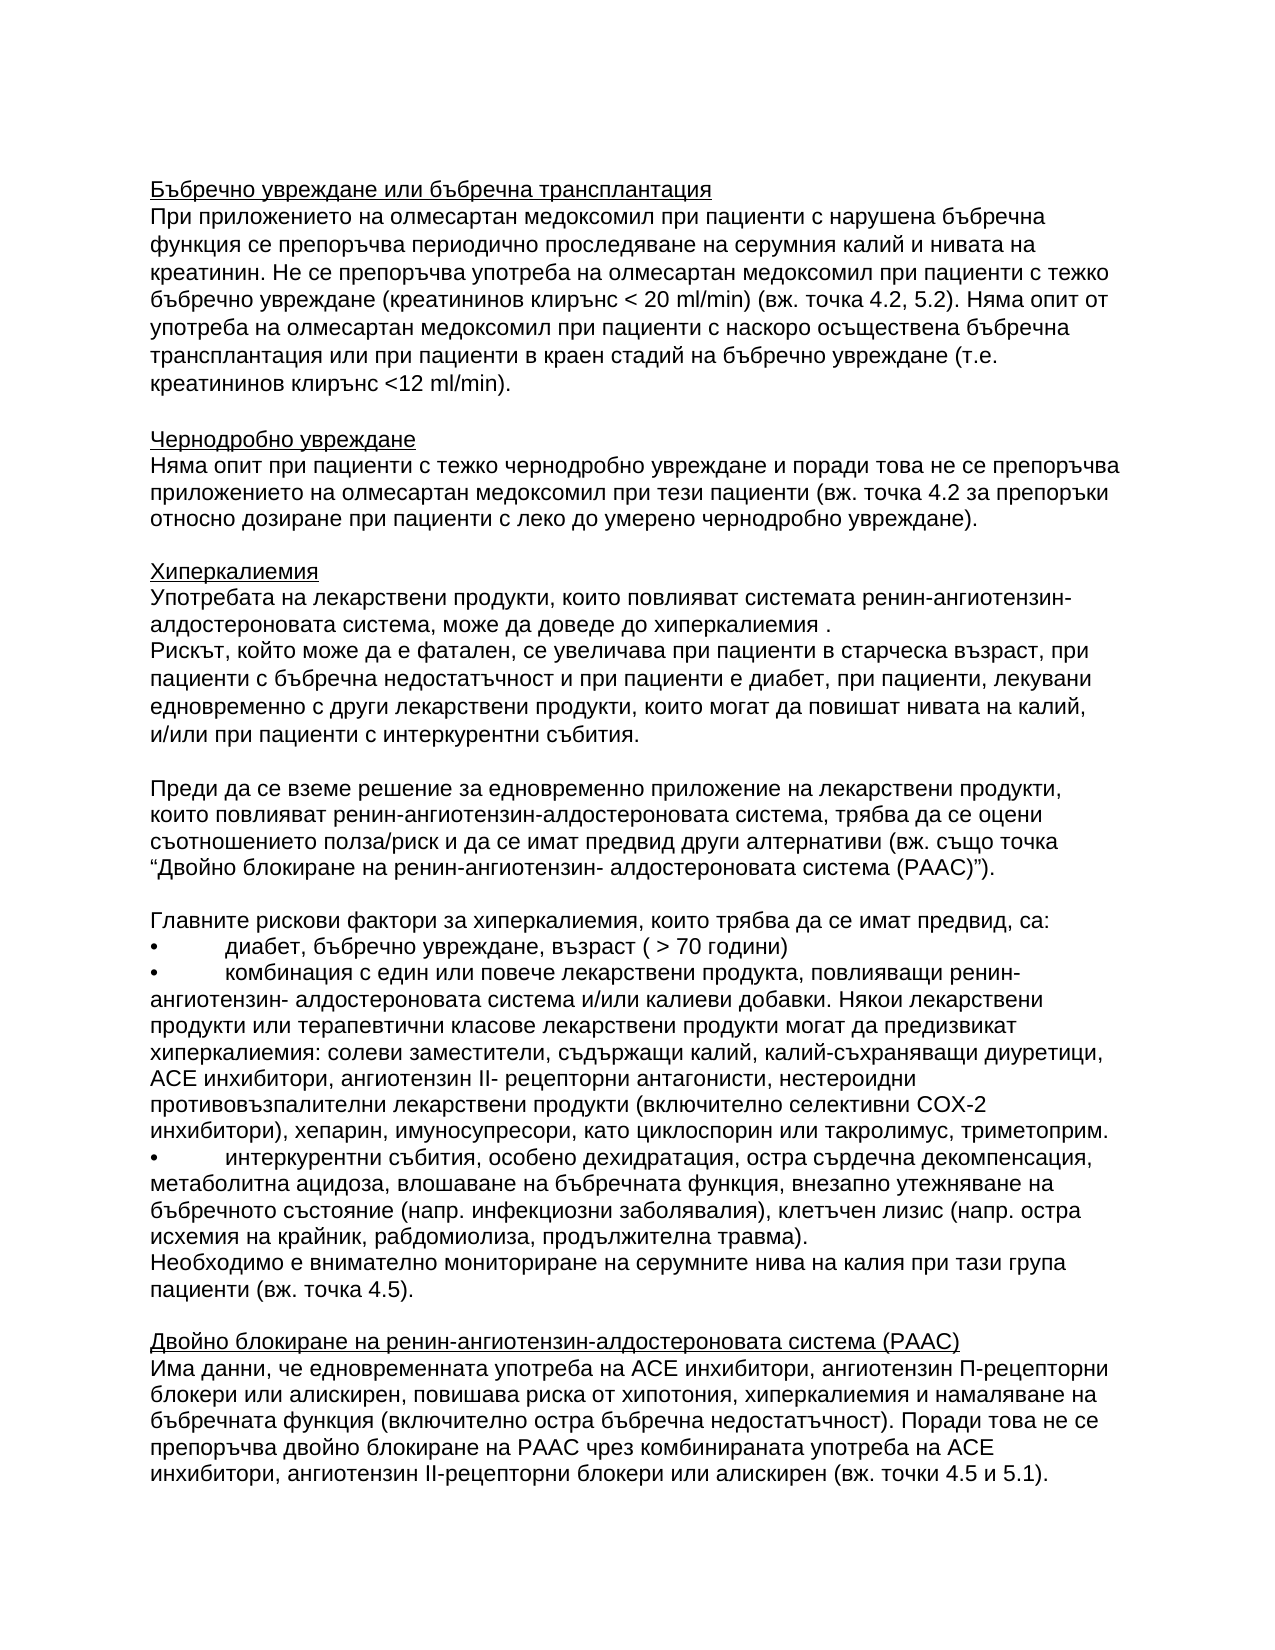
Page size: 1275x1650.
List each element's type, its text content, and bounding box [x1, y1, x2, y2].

text Няма опит при пациенти с тежко чернодробно увреждане и поради това не се препоръчва приложението на олмесартан медоксомил при тези пациенти (вж. точка 4.2 за препоръки относно дозиране при пациенти с леко до умерено чернодробно увреждане). [150, 452, 1125, 531]
text Бъбречно увреждане или бъбречна трансплантация [150, 176, 1125, 203]
text Преди да се вземе решение за едновременно приложение на лекарствени продукти, които повлияват ренин-ангиотензин-алдостероновата система, трябва да се оцени съотношението полза/риск и да се имат предвид други алтернативи (вж. също точка “Двойно блокиране на ренин-ангиотензин- алдостероновата система (РААС)”). [150, 775, 1125, 880]
text Чернодробно увреждане [150, 426, 1125, 452]
text Има данни, че едновременната употреба на АСЕ инхибитори, ангиотензин П-рецепторни блокери или алискирен, повишава риска от хипотония, хиперкалиемия и намаляване на бъбречната функция (включително остра бъбречна недостатъчност). Поради това не се препоръчва двойно блокиране на РААС чрез комбинираната употреба на АСЕ инхибитори, ангиотензин II-рецепторни блокери или алискирен (вж. точки 4.5 и 5.1). [150, 1355, 1125, 1486]
text • интеркурентни събития, особено дехидратация, остра сърдечна декомпенсация, метаболитна ацидоза, влошаване на бъбречната функция, внезапно утежняване на бъбречното състояние (напр. инфекциозни заболявалия), клетъчен лизис (напр. остра исхемия на крайник, рабдомиолиза, продължителна травма). [150, 1144, 1125, 1249]
text Двойно блокиране на ренин-ангиотензин-алдостероновата система (РААС) [150, 1328, 1125, 1355]
text Рискът, който може да е фатален, се увеличава при пациенти в старческа възраст, при пациенти с бъбречна недостатъчност и при пациенти е диабет, при пациенти, лекувани едновременно с други лекарствени продукти, които могат да повишат нивата на калий, и/или при пациенти с интеркурентни събития. [150, 637, 1125, 747]
text Хиперкалиемия [150, 558, 1125, 584]
text При приложението на олмесартан медоксомил при пациенти с нарушена бъбречна функция се препоръчва периодично проследяване на серумния калий и нивата на креатинин. Не се препоръчва употреба на олмесартан медоксомил при пациенти с тежко бъбречно увреждане (креатининов клирънс < 20 ml/min) (вж. точка 4.2, 5.2). Няма опит от употреба на олмесартан медоксомил при пациенти с наскоро осъществена бъбречна трансплантация или при пациенти в краен стадий на бъбречно увреждане (т.е. креатининов клирънс <12 ml/min). [150, 203, 1125, 397]
text • диабет, бъбречно увреждане, възраст ( > 70 години) [150, 933, 1125, 959]
text Главните рискови фактори за хиперкалиемия, които трябва да се имат предвид, са: [150, 907, 1125, 933]
text • комбинация с един или повече лекарствени продукта, повлияващи ренин-ангиотензин- алдостероновата система и/или калиеви добавки. Някои лекарствени продукти или терапевтични класове лекарствени продукти могат да предизвикат хиперкалиемия: солеви заместители, съдържащи калий, калий-съхраняващи диуретици, АСЕ инхибитори, ангиотензин II- рецепторни антагонисти, нестероидни противовъзпалителни лекарствени продукти (включително селективни СОХ-2 инхибитори), хепарин, имуносупресори, като циклоспорин или такролимус, триметоприм. [150, 959, 1125, 1144]
text Необходимо е внимателно мониториране на серумните нива на калия при тази група пациенти (вж. точка 4.5). [150, 1249, 1125, 1302]
text Употребата на лекарствени продукти, които повлияват системата ренин-ангиотензин- алдостероновата система, може да доведе до хиперкалиемия . [150, 584, 1125, 637]
